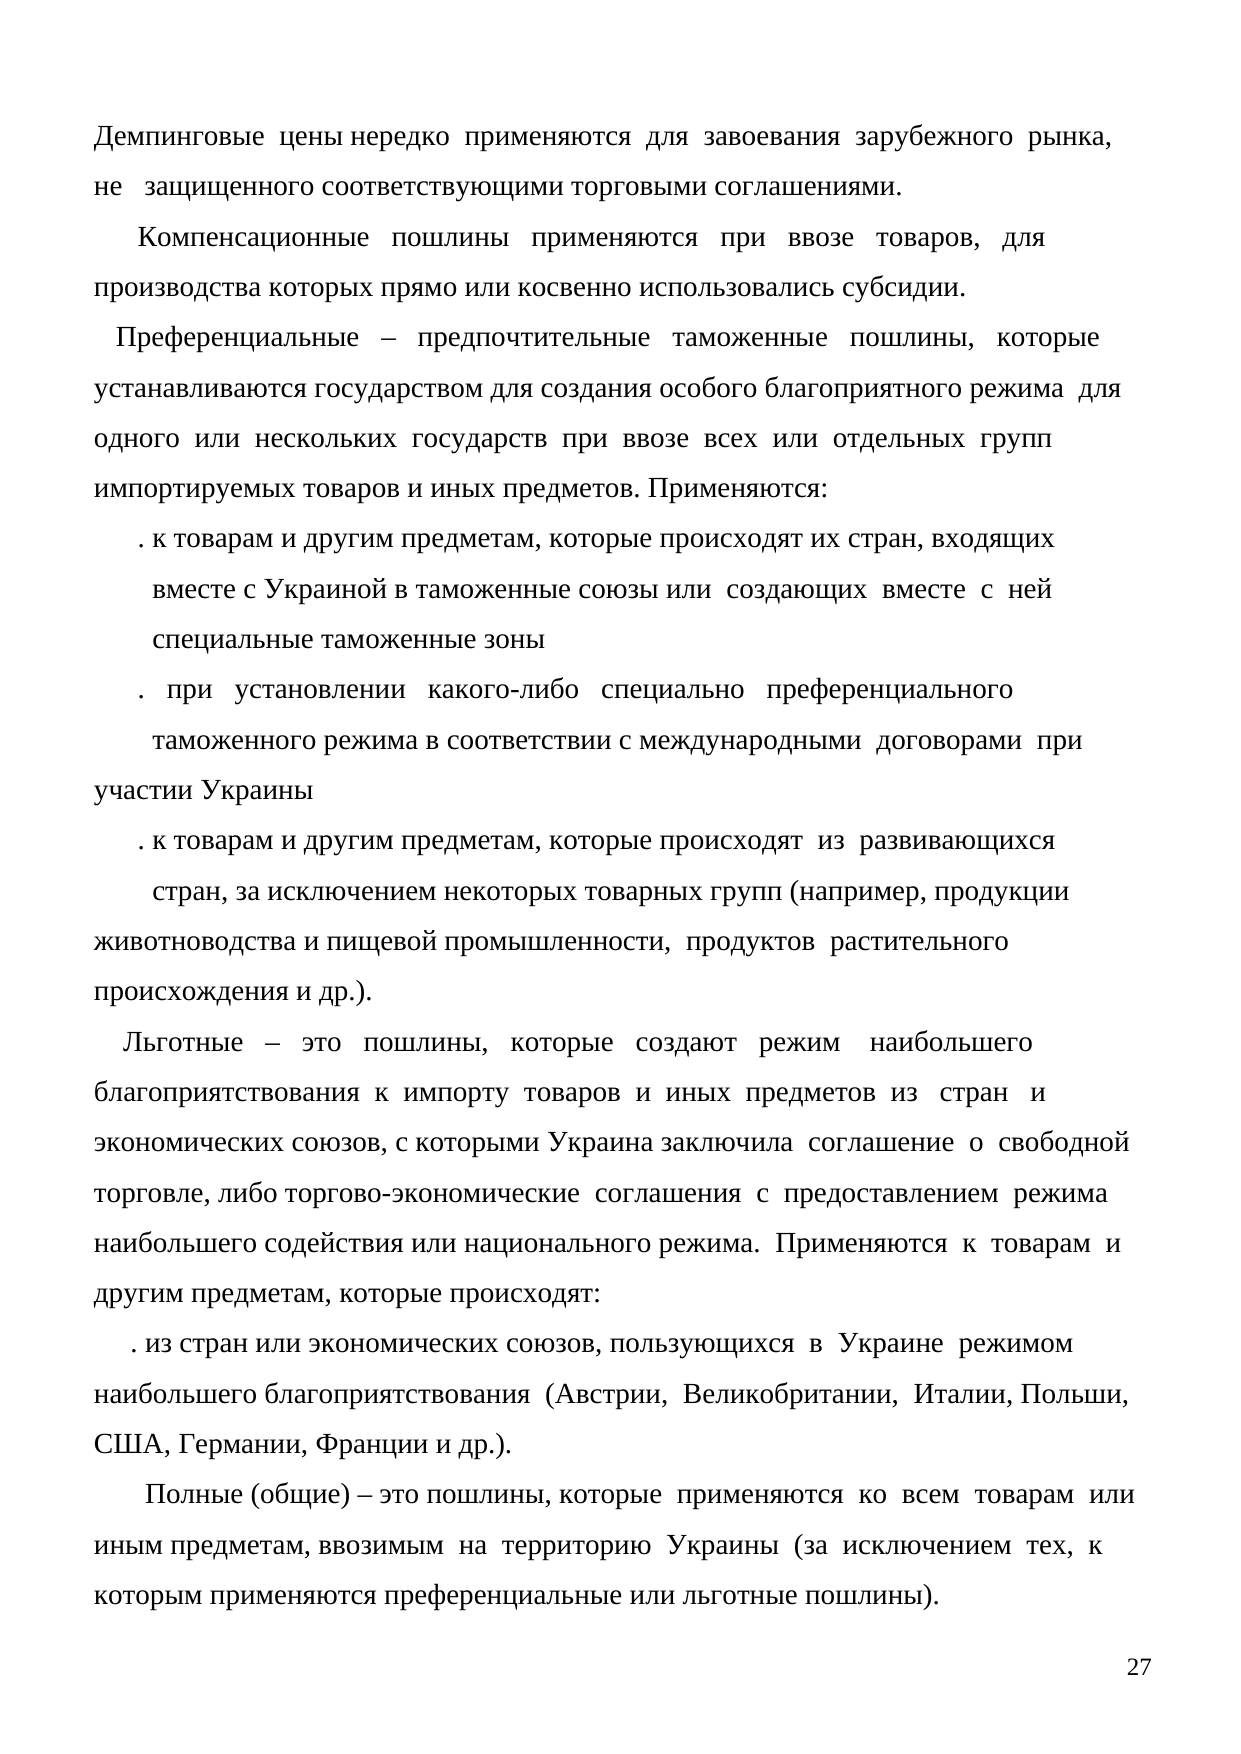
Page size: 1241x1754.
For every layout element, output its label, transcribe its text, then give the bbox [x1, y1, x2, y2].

text . при установлении какого-либо специально преференциального [94, 672, 1152, 705]
text благоприятствования к импорту товаров и иных предметов из стран и [94, 1074, 1152, 1108]
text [94, 118, 1152, 202]
text . к товарам и другим предметам, которые происходят из развивающихся [94, 822, 1152, 856]
text таможенного режима в соответствии с международными договорами при участии Украины [94, 722, 1152, 806]
text вместе с Украиной в таможенные союзы или создающих вместе с ней [94, 571, 1152, 604]
text . из стран или экономических союзов, пользующихся в Украине режимом наибольшего благоприятствования (Австрии, Великобритании, Италии, Польши, США, Германии, Франции и др.). [94, 1326, 1152, 1460]
text производства которых прямо или косвенно использовались субсидии. [94, 269, 1152, 303]
text специальные таможенные зоны [94, 621, 1152, 655]
text Льготные – это пошлины, которые создают режим наибольшего [94, 1024, 1152, 1057]
text . к товарам и другим предметам, которые происходят их стран, входящих [94, 521, 1152, 554]
text стран, за исключением некоторых товарных групп (например, продукции животноводства и пищевой промышленности, продуктов растительного происхождения и др.). [94, 873, 1152, 1007]
text Компенсационные пошлины применяются при ввозе товаров, для [94, 219, 1152, 252]
text Преференциальные – предпочтительные таможенные пошлины, которые устанавливаются государством для создания особого благоприятного режима для одного или нескольких государств при ввозе всех или отдельных групп импортируемых товаров и иных предметов. Применяются: [94, 319, 1152, 504]
text экономических союзов, с которыми Украина заключила соглашение о свободной торговле, либо торгово-экономические соглашения с предоставлением режима наибольшего содействия или национального режима. Применяются к товарам и другим предметам, которые происходят: [94, 1124, 1152, 1309]
text Полные (общие) – это пошлины, которые применяются ко всем товарам или иным предметам, ввозимым на территорию Украины (за исключением тех, к которым применяются преференциальные или льготные пошлины). [94, 1477, 1152, 1611]
